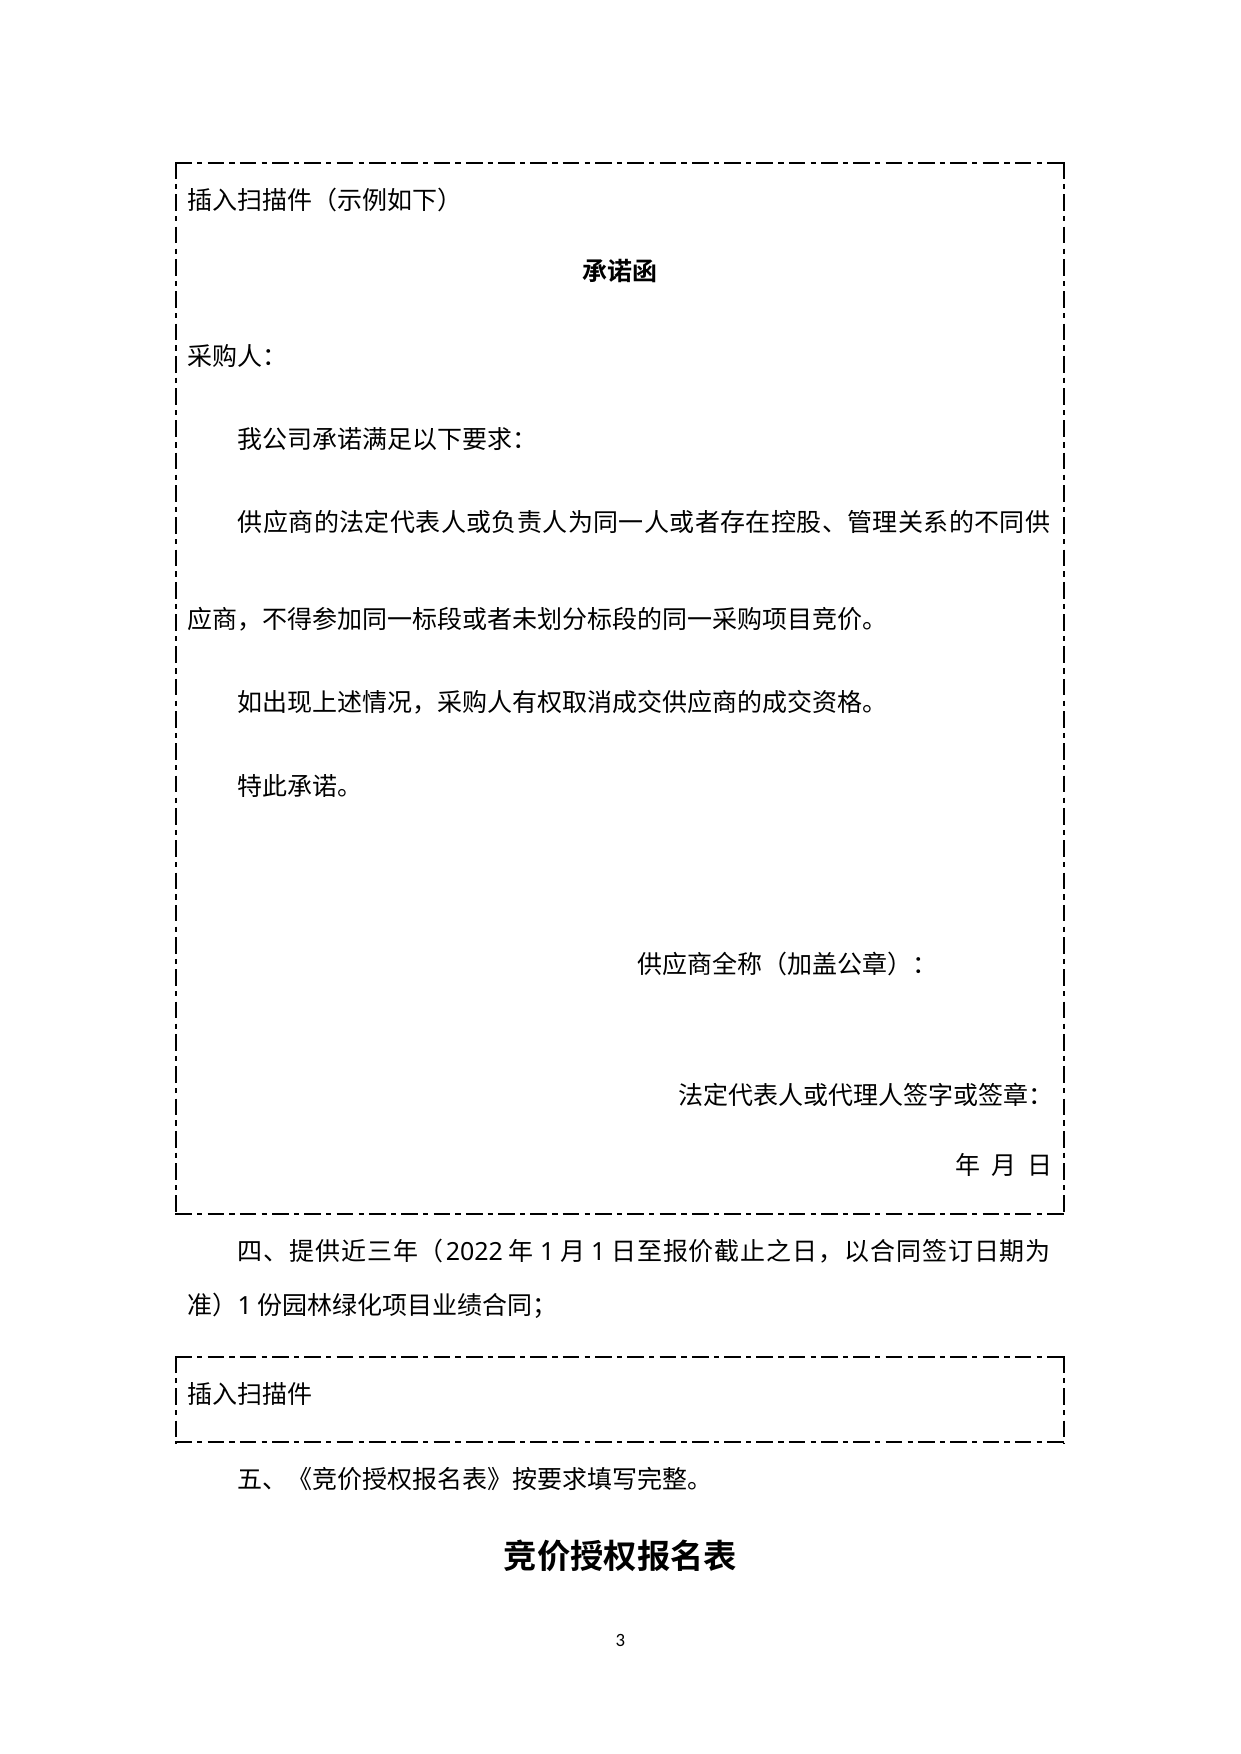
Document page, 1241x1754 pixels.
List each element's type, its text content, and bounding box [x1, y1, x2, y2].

text 四、提供近三年（2022年1月1日至报价截止之日，以合同签订日期为准）1份园林绿化项目业绩合同； [187, 1231, 1053, 1322]
list 五、《竞价授权报名表》按要求填写完整。 [187, 1459, 1053, 1496]
table_header 插入扫描件 [176, 1356, 1064, 1441]
table_header 插入扫描件（示例如下） 承诺函 采购人： 我公司承诺满足以下要求： 供应商的法定代表人或负责人为同一人或者存在控股、管理关系的不同供应商，不得参加同一标段或者未划分标段的同一采购项目竞价。 如出现上述情况，采购人有权取消成交供应商的成交资格。 特此承诺。 供应商全称（加盖公章）： 法定代表人或代理人签字或签章： 年 月 日 [176, 162, 1064, 1213]
text 竞价授权报名表 [187, 1530, 1053, 1578]
